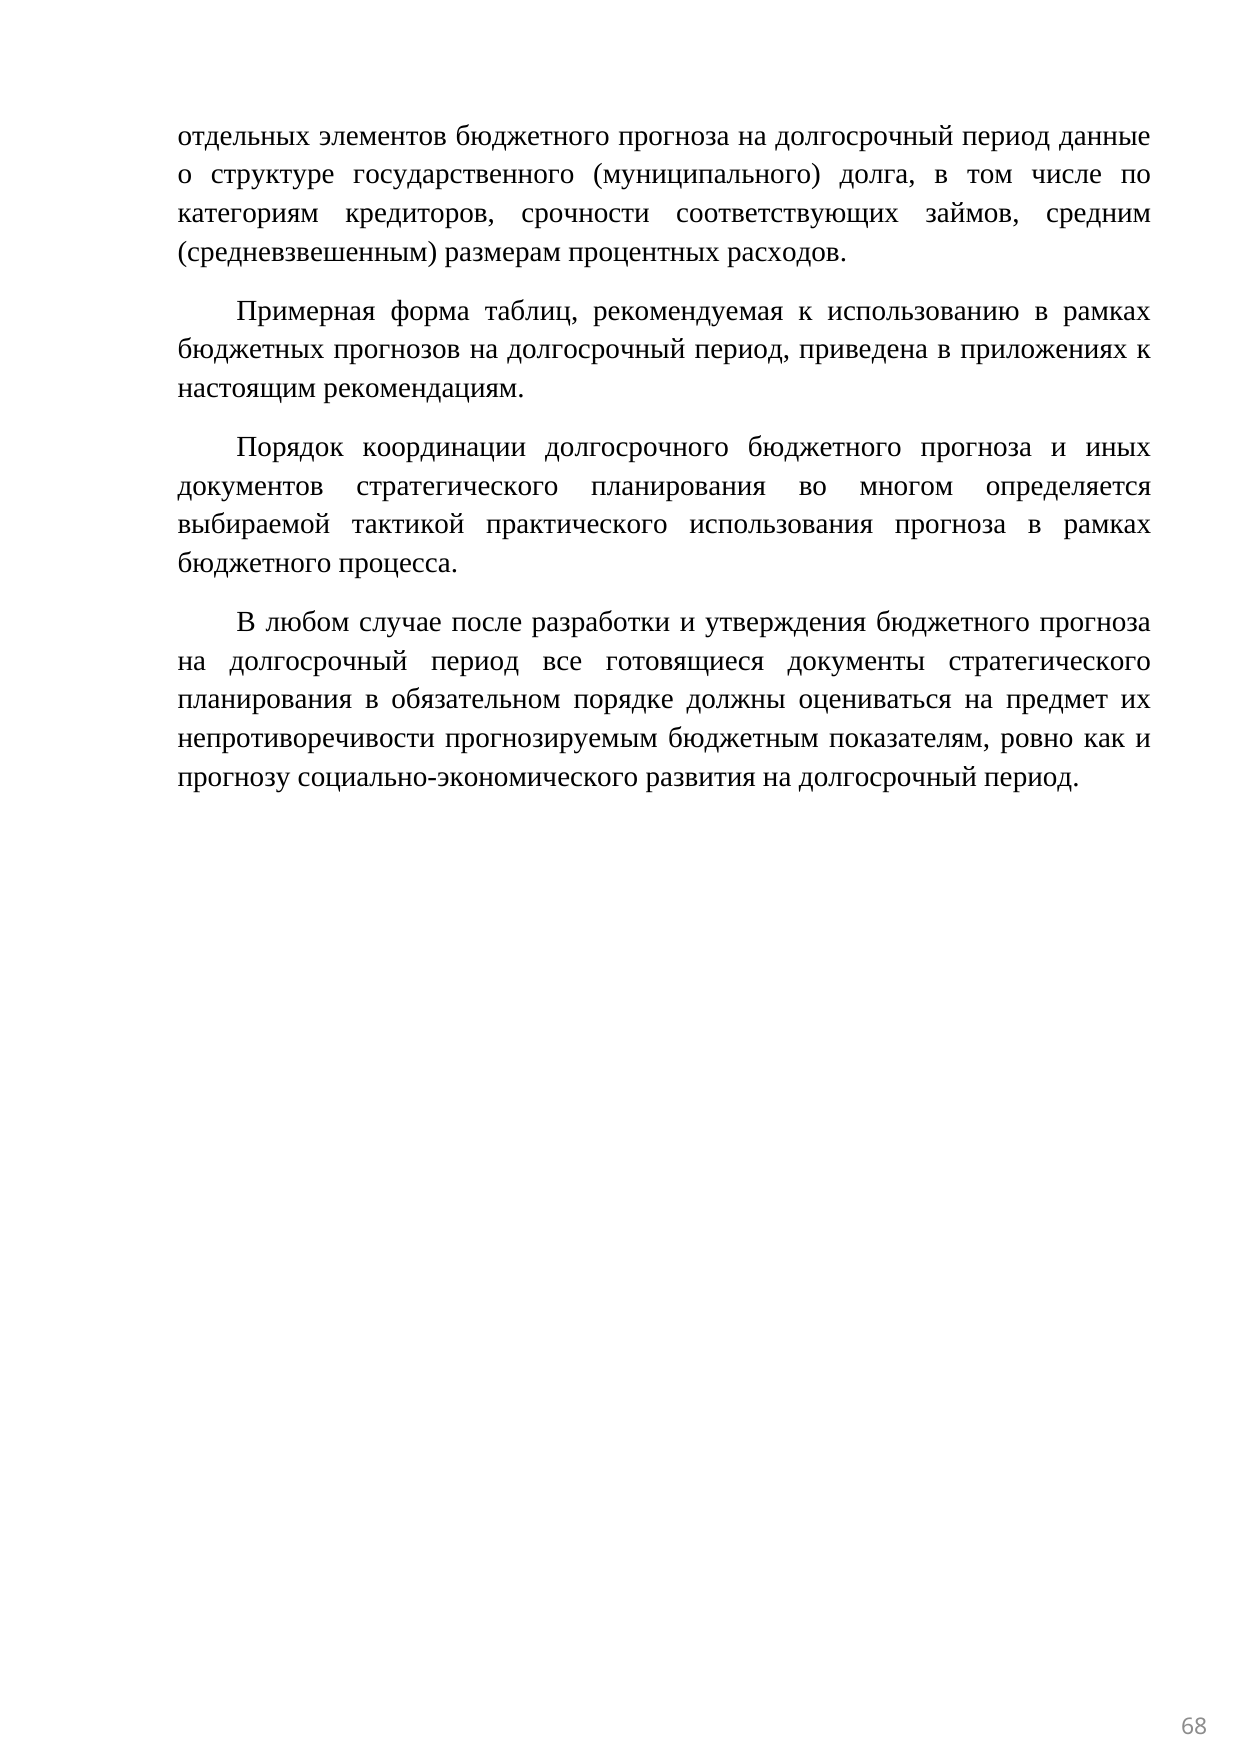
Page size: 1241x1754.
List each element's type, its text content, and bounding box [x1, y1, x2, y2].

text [177, 118, 1152, 267]
text Порядок координации долгосрочного бюджетного прогноза и иных документов стратегического планирования во многом определяется выбираемой тактикой практического использования прогноза в рамках бюджетного процесса. [177, 429, 1152, 579]
text В любом случае после разработки и утверждения бюджетного прогноза на долгосрочный период все готовящиеся документы стратегического планирования в обязательном порядке должны оцениваться на предмет их непротиворечивости прогнозируемым бюджетным показателям, ровно как и прогнозу социально-экономического развития на долгосрочный период. [177, 604, 1152, 792]
text Примерная форма таблиц, рекомендуемая к использованию в рамках бюджетных прогнозов на долгосрочный период, приведена в приложениях к настоящим рекомендациям. [177, 293, 1152, 404]
